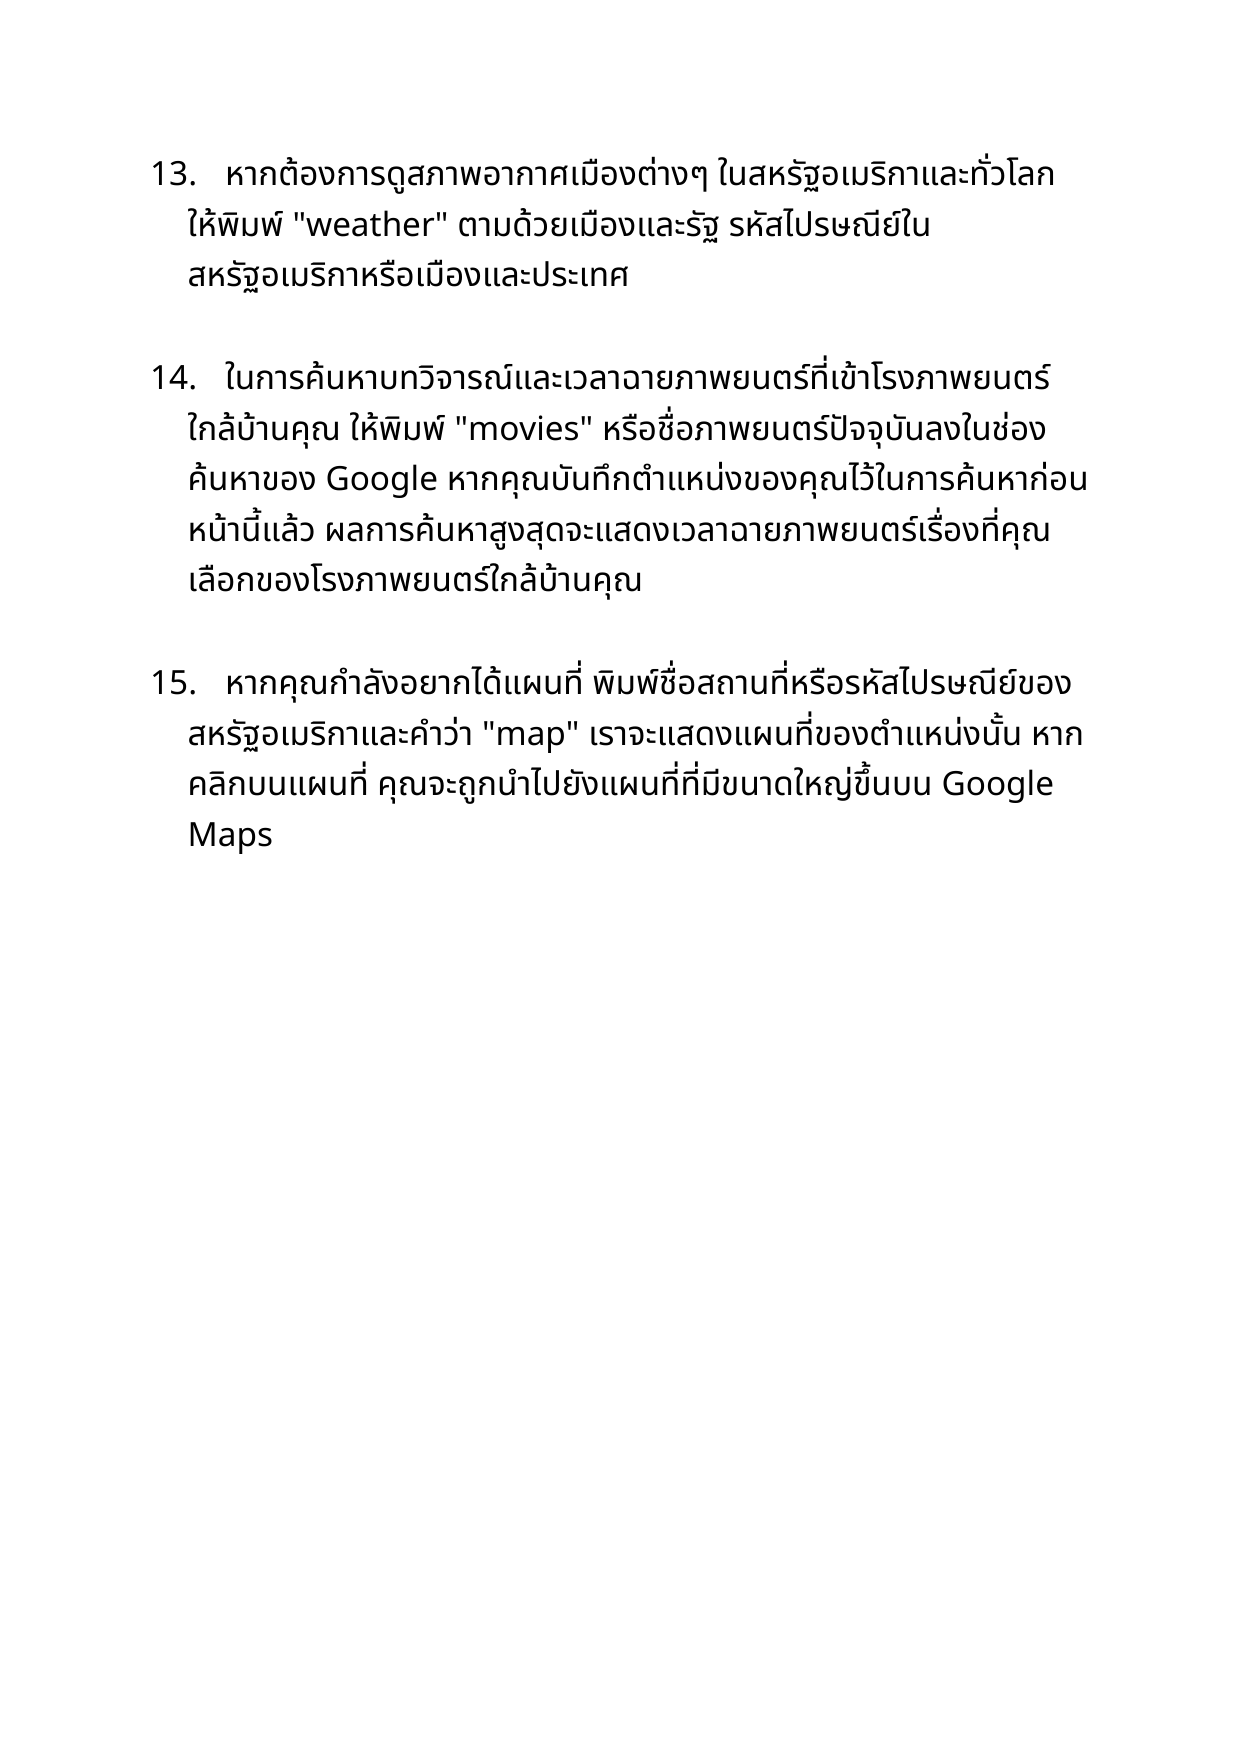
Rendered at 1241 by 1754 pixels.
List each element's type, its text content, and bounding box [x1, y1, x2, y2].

list หากคุณกำลังอยากได้แผนที่ พิมพ์ชื่อสถานที่หรือรหัสไปรษณีย์ของสหรัฐอเมริกาและคำว่า "map" เราจะแสดงแผนที่ของตำแหน่งนั้น หากคลิกบนแผนที่ คุณจะถูกนำไปยังแผนที่ที่มีขนาดใหญ่ขึ้นบน Google Maps [150, 659, 1090, 856]
list หากต้องการดูสภาพอากาศเมืองต่างๆ ในสหรัฐอเมริกาและทั่วโลก ให้พิมพ์ "weather" ตามด้วยเมืองและรัฐ รหัสไปรษณีย์ในสหรัฐอเมริกาหรือเมืองและประเทศ [150, 150, 1090, 302]
list ในการค้นหาบทวิจารณ์และเวลาฉายภาพยนตร์ที่เข้าโรงภาพยนตร์ใกล้บ้านคุณ ให้พิมพ์ "movies" หรือชื่อภาพยนตร์ปัจจุบันลงในช่องค้นหาของ Google หากคุณบันทึกตำแหน่งของคุณไว้ในการค้นหาก่อนหน้านี้แล้ว ผลการค้นหาสูงสุดจะแสดงเวลาฉายภาพยนตร์เรื่องที่คุณเลือกของโรงภาพยนตร์ใกล้บ้านคุณ [150, 354, 1090, 607]
